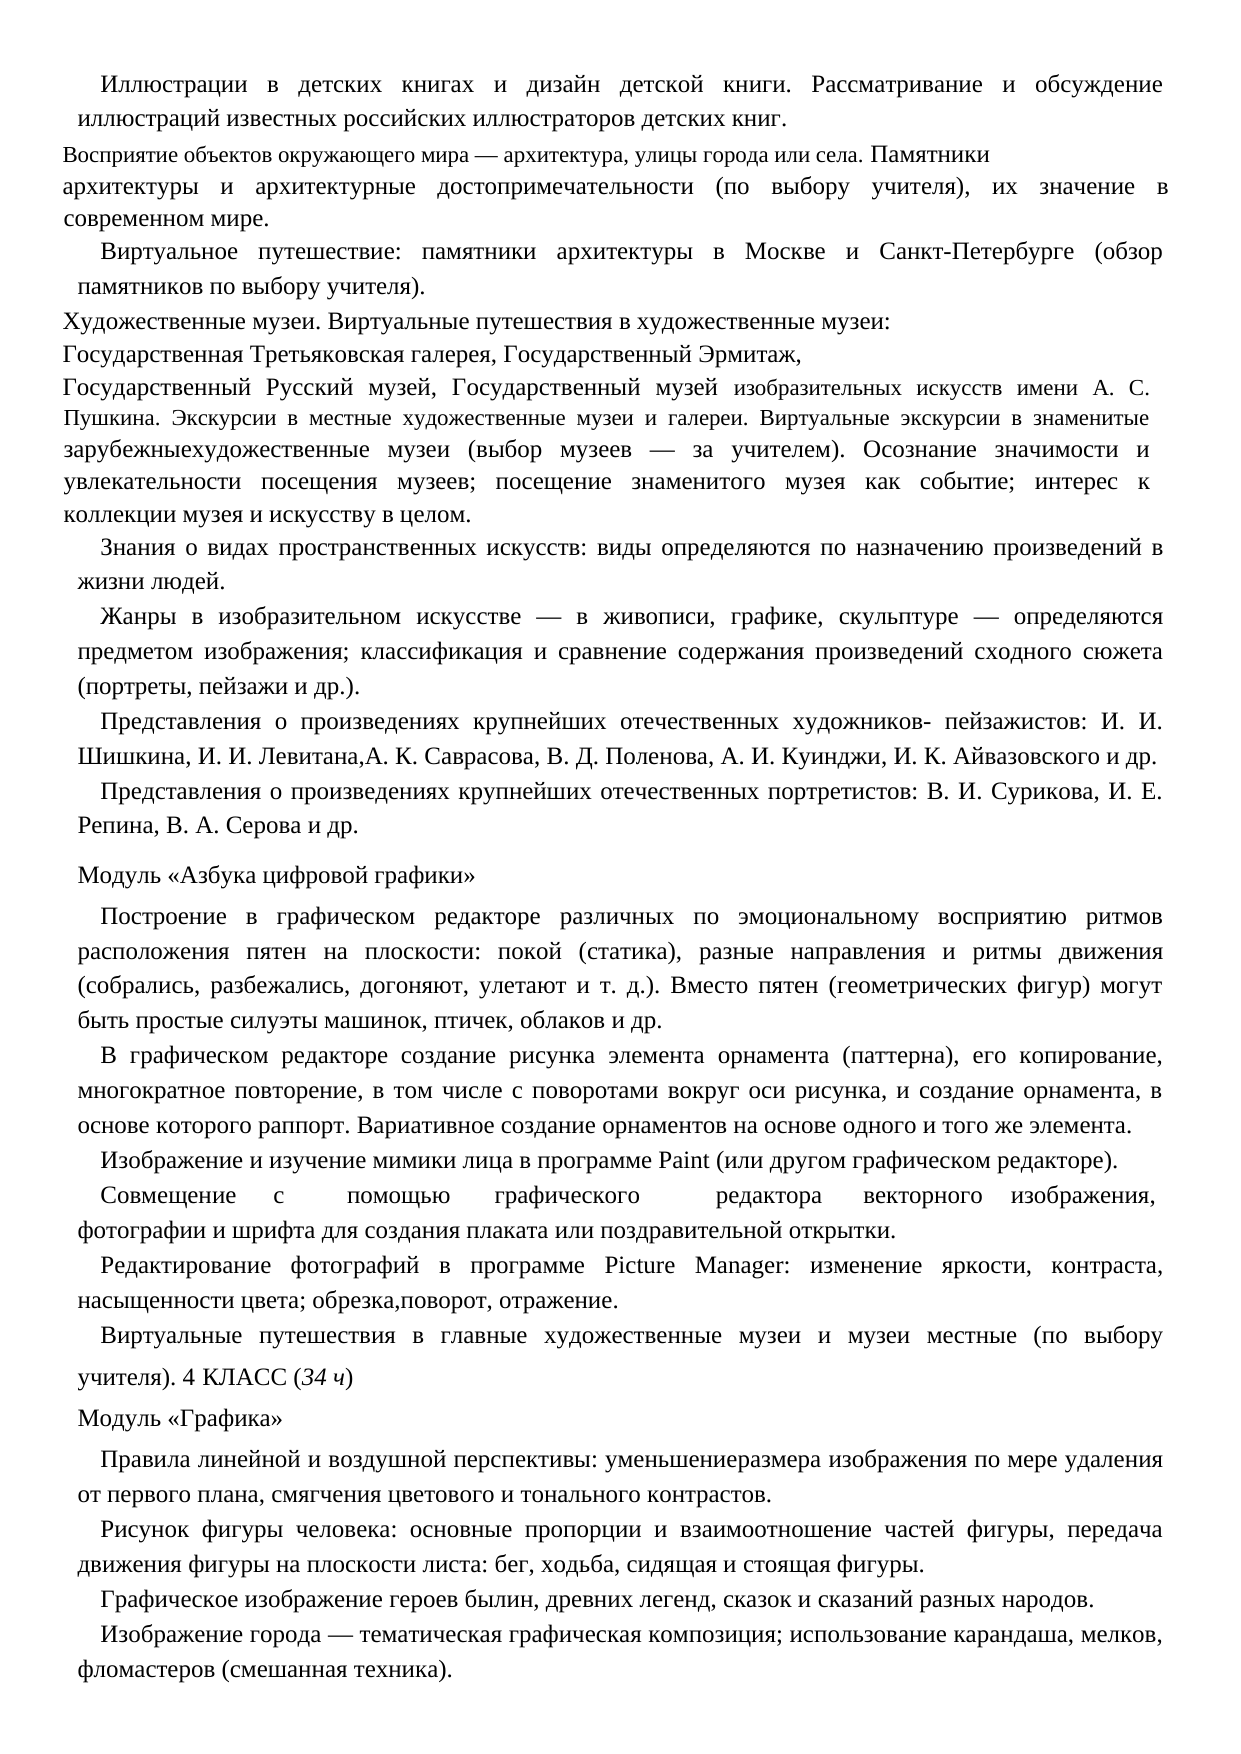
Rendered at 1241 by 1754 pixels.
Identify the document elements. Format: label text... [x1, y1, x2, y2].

text Виртуальное путешествие: памятники архитектуры в Москве и Санкт-Петербурге (обзор памятников по выбору учителя). [77, 236, 1164, 299]
text Жанры в изобразительном искусстве — в живописи, графике, скульптуре — определяются предметом изображения; классификация и сравнение содержания произведений сходного сюжета (портреты, пейзажи и др.). [77, 601, 1164, 699]
text Восприятие объектов окружающего мира — архитектура, улицы города или села. Памятники [62, 139, 1170, 167]
text Редактирование фотографий в программе Picture Manager: изменение яркости, контраста, насыщенности цвета; обрезка,поворот, отражение. [77, 1250, 1164, 1314]
text архитектуры и архитектурные достопримечательности (по выбору учителя), их значение в современном мире. [62, 171, 1170, 232]
text Модуль «Азбука цифровой графики» [77, 860, 1164, 889]
text Художественные музеи. Виртуальные путешествия в художественные музеи: [62, 306, 1170, 335]
text Представления о произведениях крупнейших отечественных художников- пейзажистов: И. И. Шишкина, И. И. Левитана,А. К. Саврасова, В. Д. Поленова, А. И. Куинджи, И. К. Айвазовского и др. [77, 706, 1164, 769]
text Изображение города — тематическая графическая композиция; использование карандаша, мелков, фломастеров (смешанная техника). [77, 1619, 1164, 1683]
text Виртуальные путешествия в главные художественные музеи и музеи местные (по выбору учителя). 4 КЛАСС (34 ч) [77, 1320, 1164, 1390]
text В графическом редакторе создание рисунка элемента орнамента (паттерна), его копирование, многократное повторение, в том числе с поворотами вокруг оси рисунка, и создание орнамента, в основе которого раппорт. Вариативное создание орнаментов на основе одного и того же элемента. [77, 1041, 1164, 1139]
text Рисунок фигуры человека: основные пропорции и взаимоотношение частей фигуры, передача движения фигуры на плоскости листа: бег, ходьба, сидящая и стоящая фигуры. [77, 1514, 1164, 1578]
text Представления о произведениях крупнейших отечественных портретистов: В. И. Сурикова, И. Е. Репина, В. А. Серова и др. [77, 776, 1164, 839]
text Изображение и изучение мимики лица в программе Paint (или другом графическом редакторе). [77, 1145, 1164, 1174]
text Государственная Третьяковская галерея, Государственный Эрмитаж, [62, 339, 1170, 368]
text Совмещение с помощью графического редактора векторного изображения, фотографии и шрифта для создания плаката или поздравительной открытки. [77, 1180, 1164, 1244]
text Графическое изображение героев былин, древних легенд, сказок и сказаний разных народов. [77, 1584, 1164, 1613]
text Построение в графическом редакторе различных по эмоциональному восприятию ритмов расположения пятен на плоскости: покой (статика), разные направления и ритмы движения (собрались, разбежались, догоняют, улетают и т. д.). Вместо пятен (геометрических фигур) могут быть простые силуэты машинок, птичек, облаков и др. [77, 901, 1164, 1034]
text Правила линейной и воздушной перспективы: уменьшениеразмера изображения по мере удаления от первого плана, смягчения цветового и тонального контрастов. [77, 1444, 1164, 1508]
text Знания о видах пространственных искусств: виды определяются по назначению произведений в жизни людей. [77, 532, 1164, 595]
text Государственный Русский музей, Государственный музей изобразительных искусств имени А. С. Пушкина. Экскурсии в местные художественные музеи и галереи. Виртуальные экскурсии в знаменитые зарубежныехудожественные музеи (выбор музеев — за учителем). Осознание значимости и увлекательности посещения музеев; посещение знаменитого музея как событие; интерес к коллекции музея и искусству в целом. [62, 372, 1151, 527]
text Модуль «Графика» [77, 1403, 1164, 1432]
text Иллюстрации в детских книгах и дизайн детской книги. Рассматривание и обсуждение иллюстраций известных российских иллюстраторов детских книг. [77, 69, 1164, 132]
